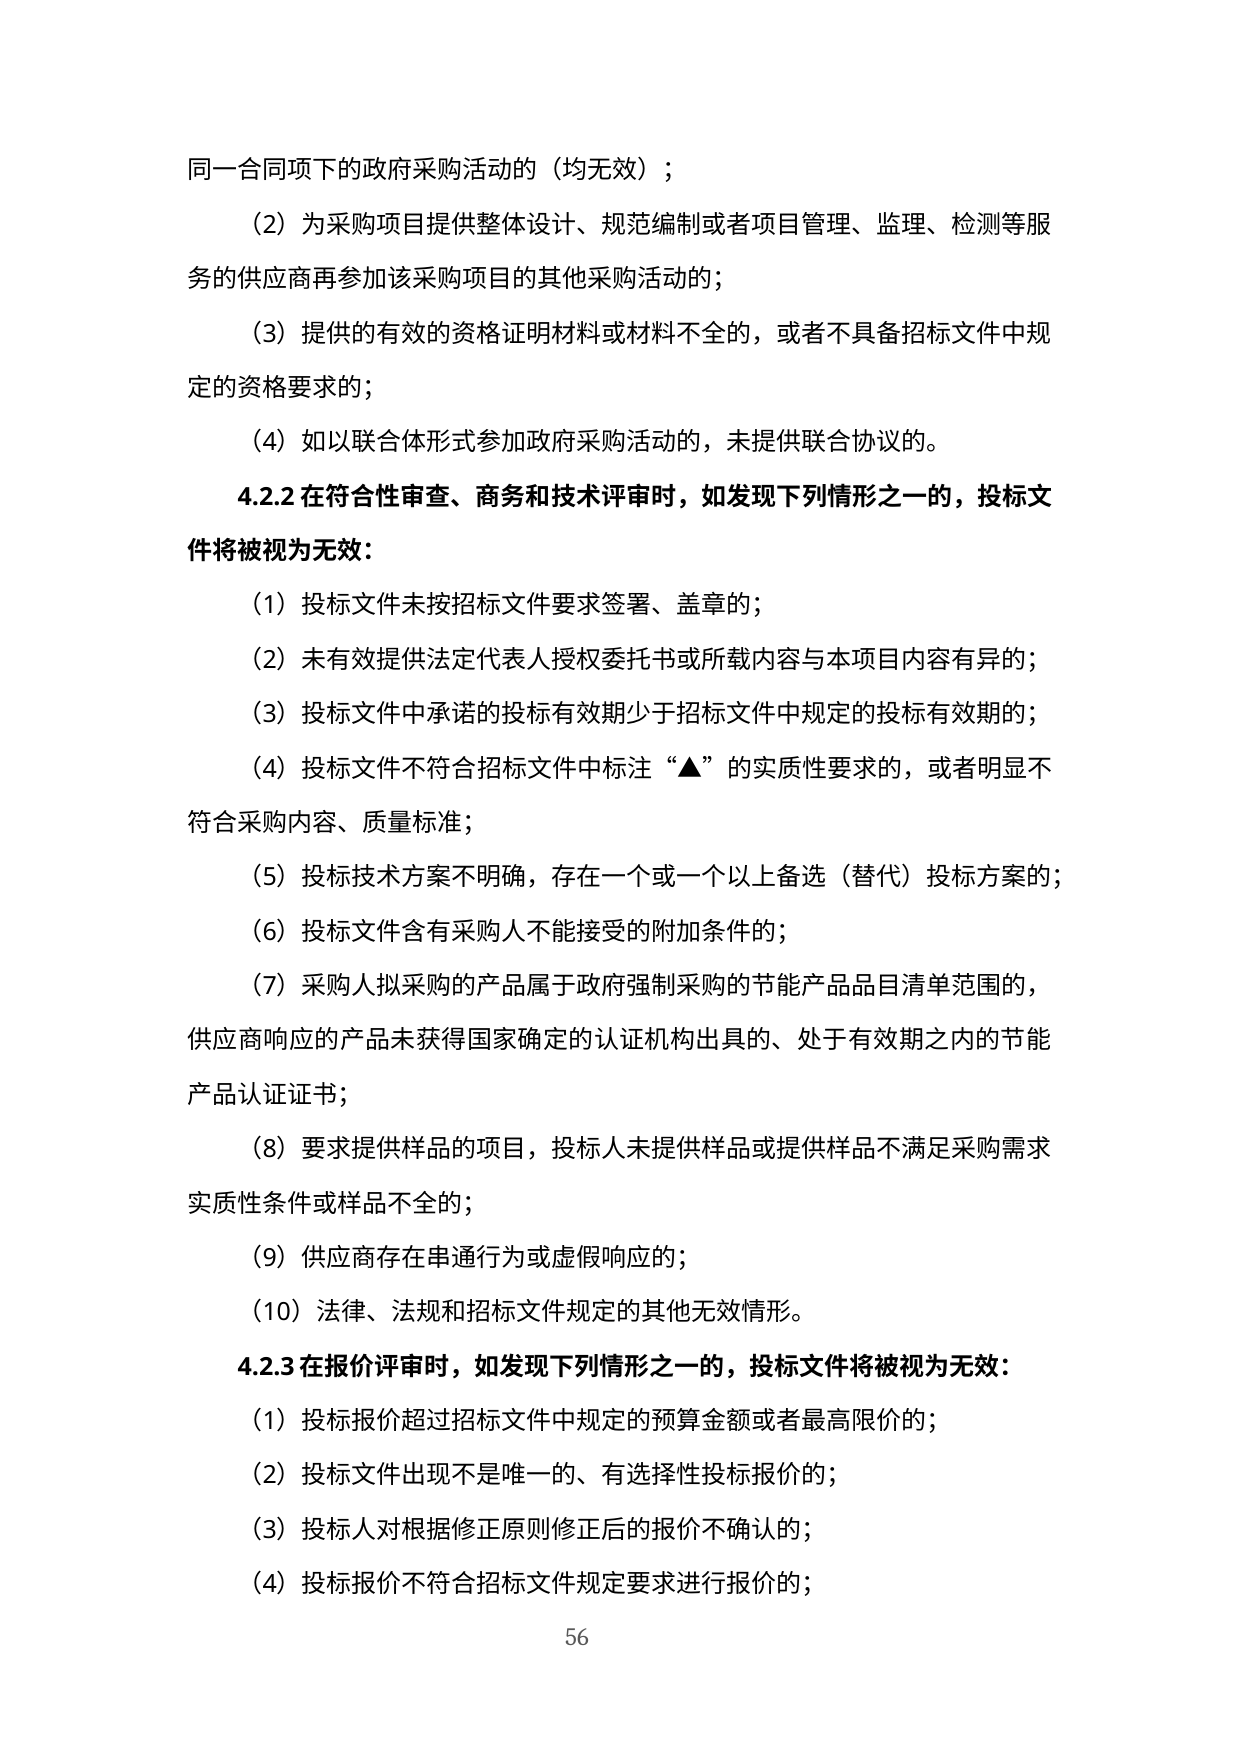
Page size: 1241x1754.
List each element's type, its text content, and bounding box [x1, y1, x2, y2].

text （3）投标文件中承诺的投标有效期少于招标文件中规定的投标有效期的； [187, 694, 1053, 730]
text （8）要求提供样品的项目，投标人未提供样品或提供样品不满足采购需求实质性条件或样品不全的； [187, 1129, 1053, 1219]
text （3）提供的有效的资格证明材料或材料不全的，或者不具备招标文件中规定的资格要求的； [187, 313, 1053, 404]
text （3）投标人对根据修正原则修正后的报价不确认的； [187, 1509, 1053, 1546]
text （2）为采购项目提供整体设计、规范编制或者项目管理、监理、检测等服务的供应商再参加该采购项目的其他采购活动的； [187, 204, 1053, 295]
text （9）供应商存在串通行为或虚假响应的； [187, 1237, 1053, 1274]
text （1）投标文件未按招标文件要求签署、盖章的； [187, 585, 1053, 621]
text （4）投标报价不符合招标文件规定要求进行报价的； [187, 1564, 1053, 1600]
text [187, 150, 1053, 186]
text （2）投标文件出现不是唯一的、有选择性投标报价的； [187, 1455, 1053, 1491]
text （5）投标技术方案不明确，存在一个或一个以上备选（替代）投标方案的； [187, 857, 1053, 893]
text （1）投标报价超过招标文件中规定的预算金额或者最高限价的； [187, 1401, 1053, 1437]
text （2）未有效提供法定代表人授权委托书或所载内容与本项目内容有异的； [187, 639, 1053, 676]
text （6）投标文件含有采购人不能接受的附加条件的； [187, 911, 1053, 947]
text 4.2.3在报价评审时，如发现下列情形之一的，投标文件将被视为无效： [187, 1346, 1053, 1382]
text （4）投标文件不符合招标文件中标注“▲”的实质性要求的，或者明显不符合采购内容、质量标准； [187, 748, 1053, 839]
text （7）采购人拟采购的产品属于政府强制采购的节能产品品目清单范围的，供应商响应的产品未获得国家确定的认证机构出具的、处于有效期之内的节能产品认证证书； [187, 966, 1053, 1111]
text 4.2.2在符合性审查、商务和技术评审时，如发现下列情形之一的，投标文件将被视为无效： [187, 476, 1053, 567]
text （10）法律、法规和招标文件规定的其他无效情形。 [187, 1292, 1053, 1328]
text （4）如以联合体形式参加政府采购活动的，未提供联合协议的。 [187, 422, 1053, 458]
